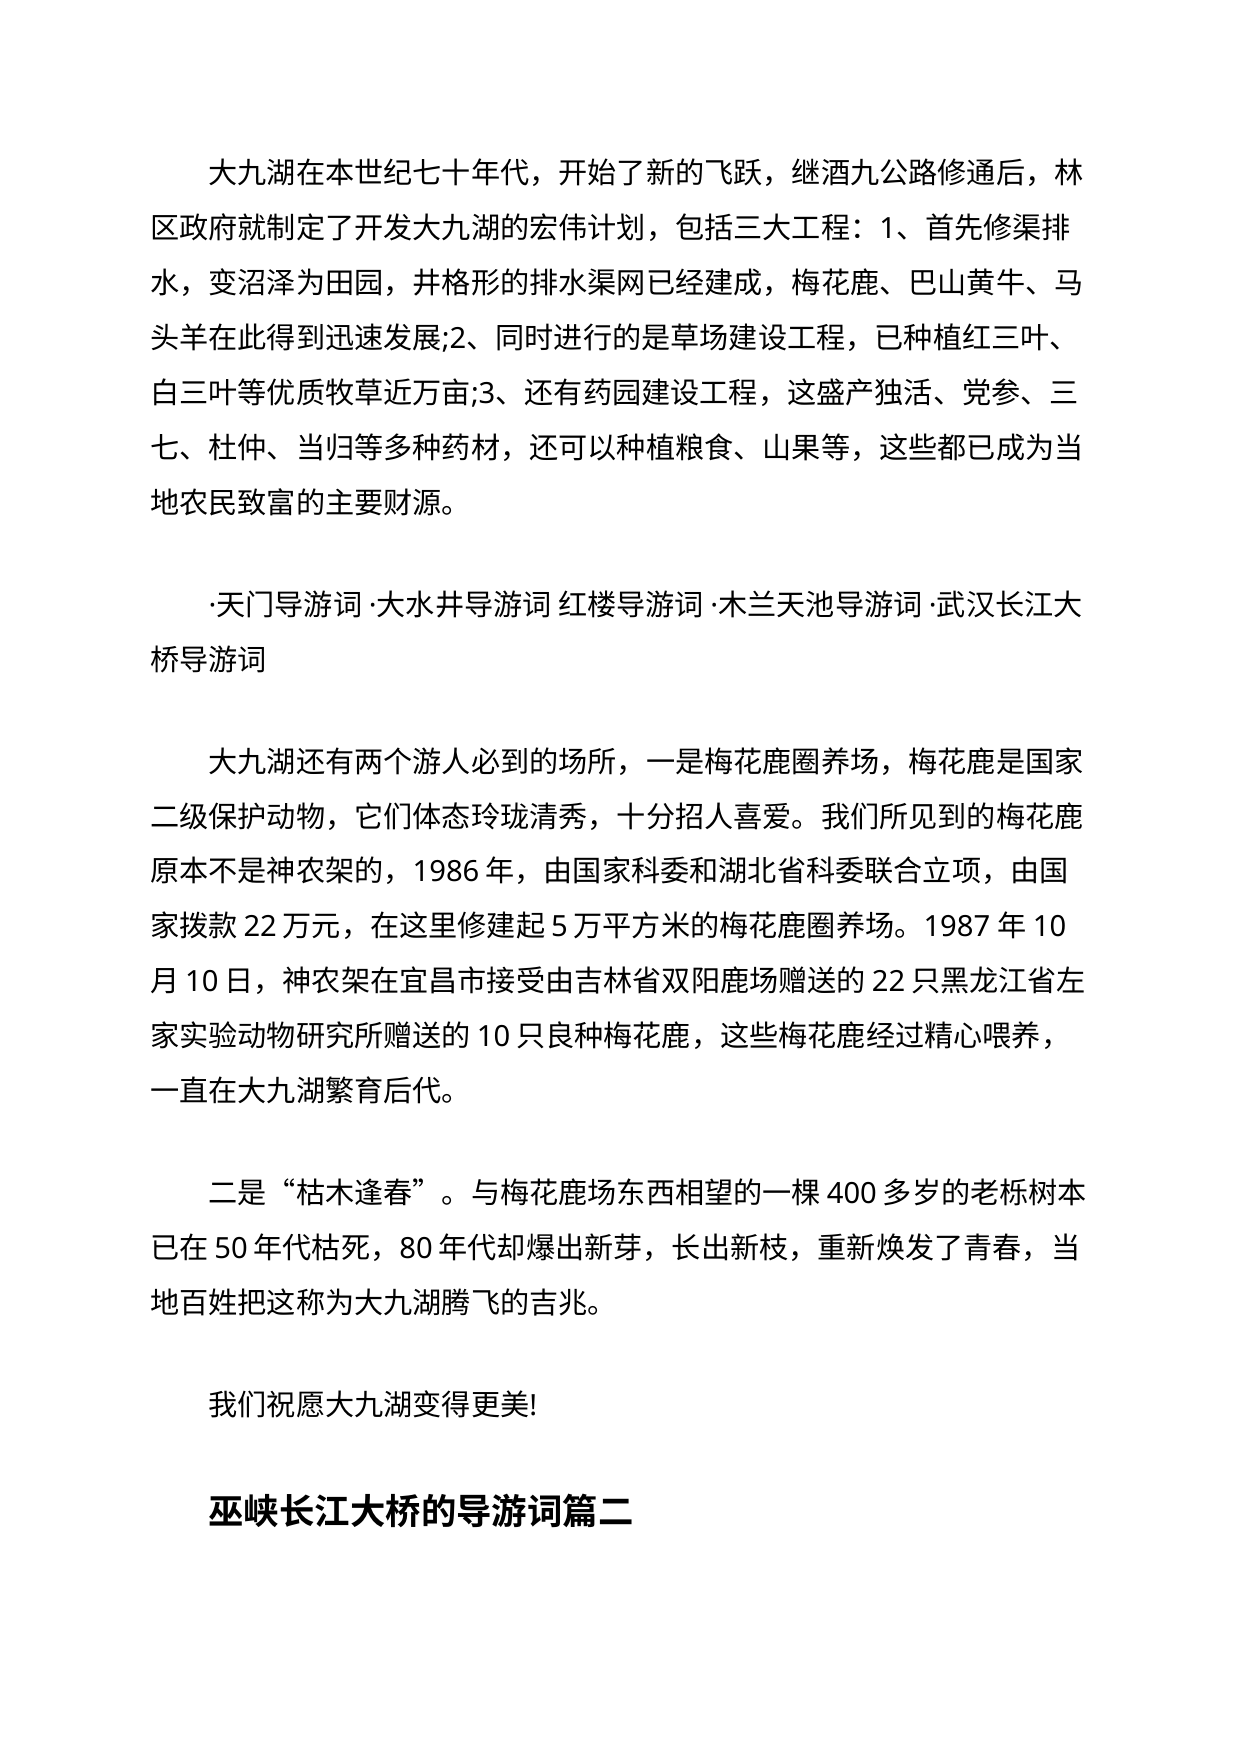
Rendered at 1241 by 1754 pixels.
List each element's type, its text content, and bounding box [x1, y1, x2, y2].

text 二是“枯木逢春”。与梅花鹿场东西相望的一棵400多岁的老栎树本已在50年代枯死，80年代却爆出新芽，长出新枝，重新焕发了青春，当地百姓把这称为大九湖腾飞的吉兆。 [150, 1170, 1090, 1322]
text 大九湖在本世纪七十年代，开始了新的飞跃，继酒九公路修通后，林区政府就制定了开发大九湖的宏伟计划，包括三大工程：1、首先修渠排水，变沼泽为田园，井格形的排水渠网已经建成，梅花鹿、巴山黄牛、马头羊在此得到迅速发展;2、同时进行的是草场建设工程，已种植红三叶、白三叶等优质牧草近万亩;3、还有药园建设工程，这盛产独活、党参、三七、杜仲、当归等多种药材，还可以种植粮食、山果等，这些都已成为当地农民致富的主要财源。 [150, 150, 1090, 522]
text 我们祝愿大九湖变得更美! [150, 1382, 1090, 1424]
text ·天门导游词 ·大水井导游词 红楼导游词 ·木兰天池导游词 ·武汉长江大桥导游词 [150, 581, 1090, 679]
text 大九湖还有两个游人必到的场所，一是梅花鹿圈养场，梅花鹿是国家二级保护动物，它们体态玲珑清秀，十分招人喜爱。我们所见到的梅花鹿原本不是神农架的，1986年，由国家科委和湖北省科委联合立项，由国家拨款22万元，在这里修建起5万平方米的梅花鹿圈养场。1987 年10 月10日，神农架在宜昌市接受由吉林省双阳鹿场赠送的22只黑龙江省左家实验动物研究所赠送的10只良种梅花鹿，这些梅花鹿经过精心喂养，一直在大九湖繁育后代。 [150, 738, 1090, 1110]
text 巫峡长江大桥的导游词篇二 [150, 1483, 1090, 1535]
